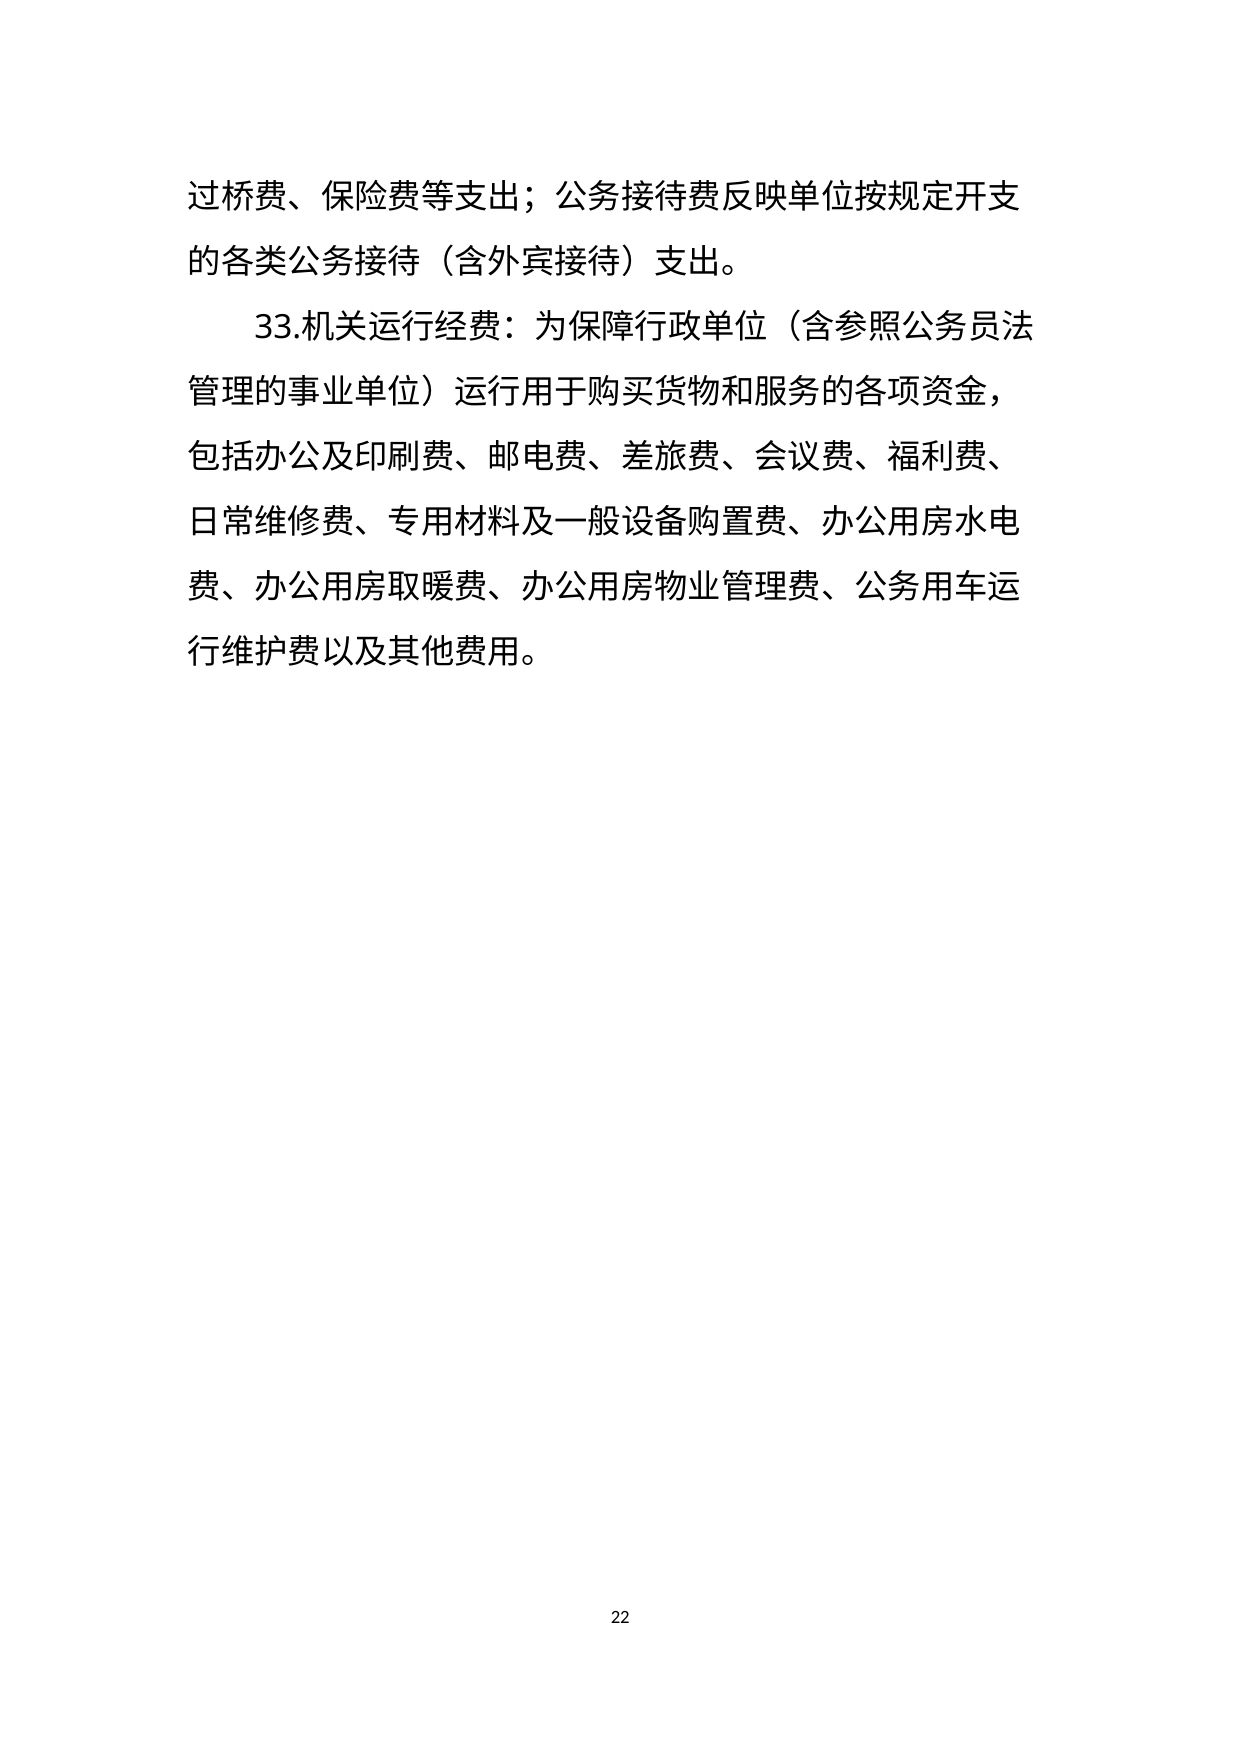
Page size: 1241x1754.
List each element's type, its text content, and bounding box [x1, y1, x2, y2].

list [187, 162, 1053, 292]
list 33.机关运行经费：为保障行政单位（含参照公务员法管理的事业单位）运行用于购买货物和服务的各项资金，包括办公及印刷费、邮电费、差旅费、会议费、福利费、日常维修费、专用材料及一般设备购置费、办公用房水电费、办公用房取暖费、办公用房物业管理费、公务用车运行维护费以及其他费用。 [187, 292, 1053, 682]
